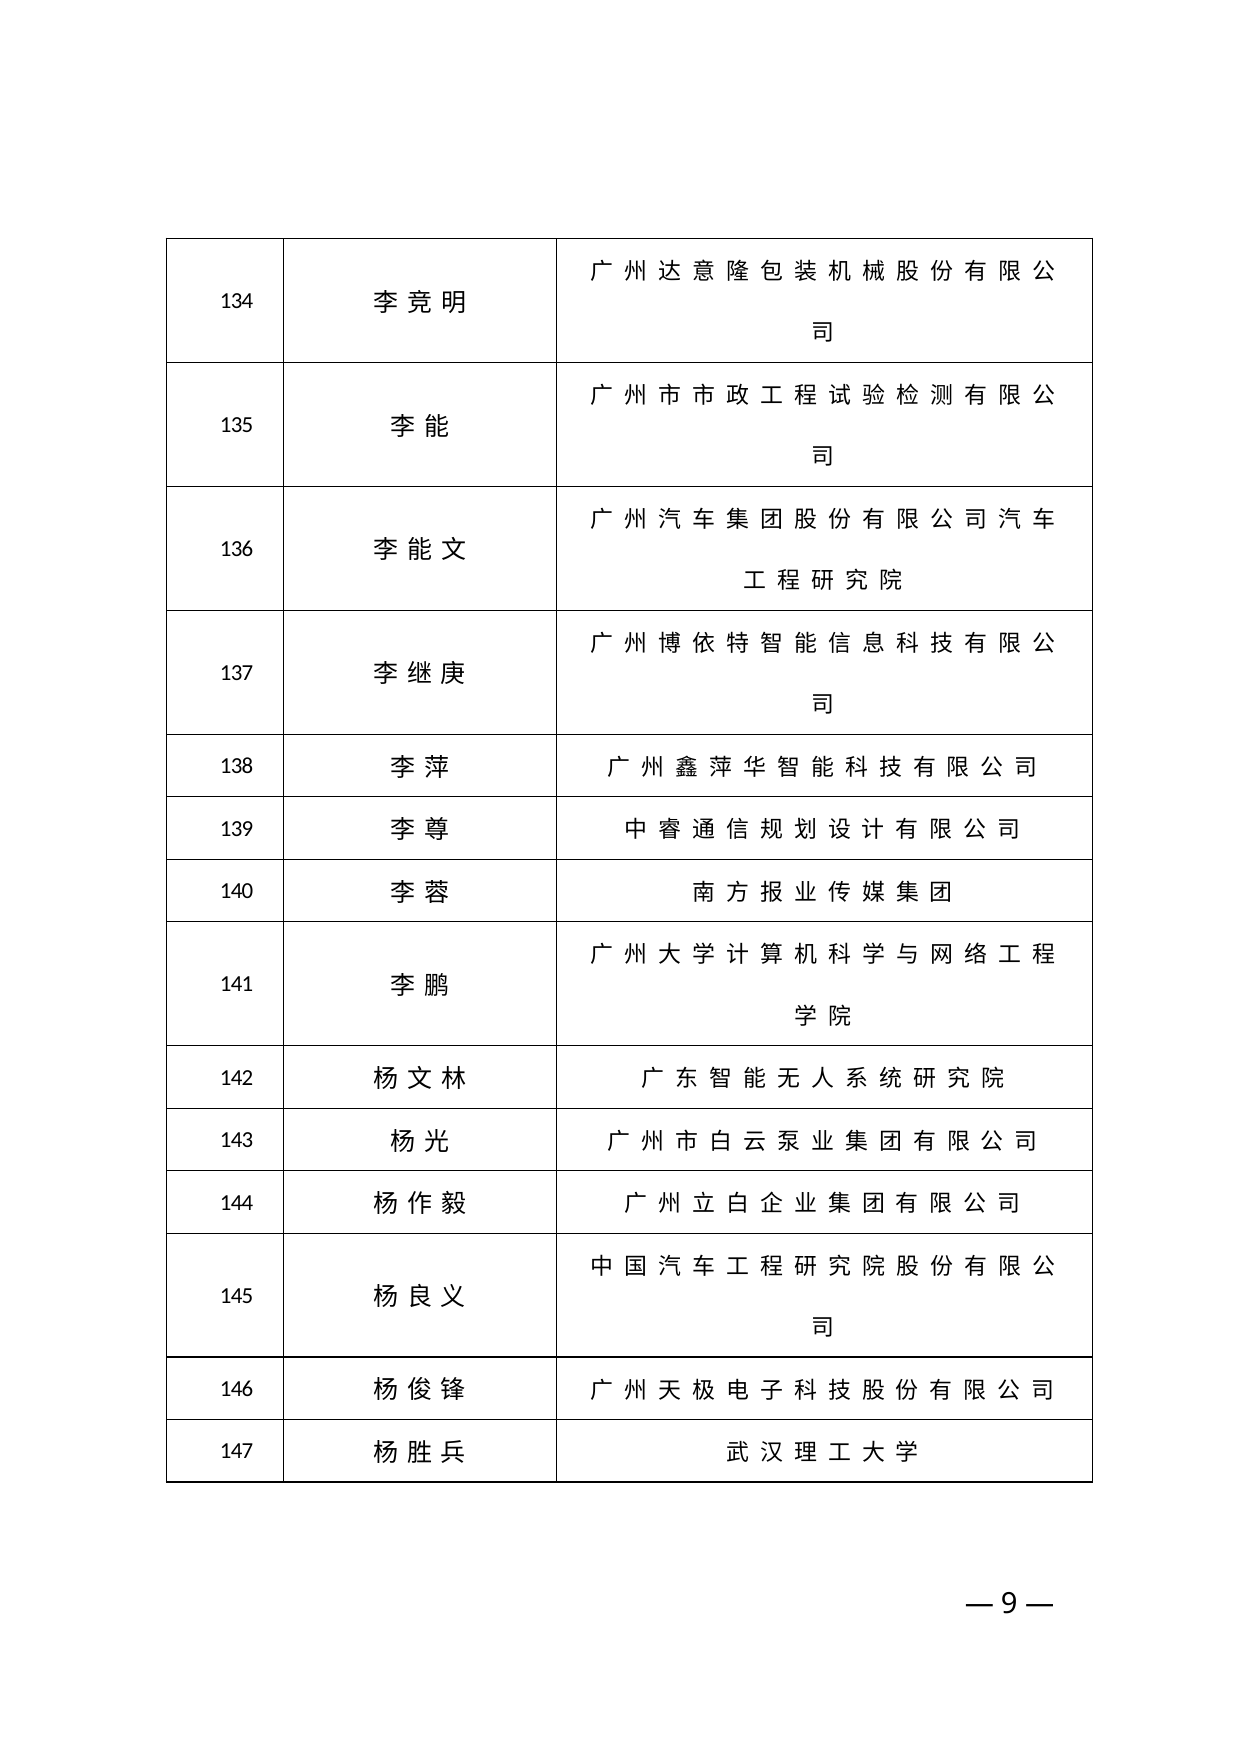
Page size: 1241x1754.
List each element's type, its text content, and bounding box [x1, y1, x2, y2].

table_cell 广州大学计算机科学与网络工程学院 [557, 922, 1092, 1045]
table_cell 李尊 [284, 797, 556, 858]
table_cell 142 [167, 1046, 283, 1107]
table_cell 广州天极电子科技股份有限公司 [557, 1358, 1092, 1419]
table_cell 南方报业传媒集团 [557, 860, 1092, 921]
table_cell 杨光 [284, 1109, 556, 1170]
table_cell 中睿通信规划设计有限公司 [557, 797, 1092, 858]
table_cell 145 [167, 1234, 283, 1356]
table_cell 杨俊锋 [284, 1358, 556, 1419]
table_cell 李能 [284, 363, 556, 486]
table_cell 144 [167, 1171, 283, 1232]
table_cell 139 [167, 797, 283, 858]
table_cell 李鹏 [284, 922, 556, 1045]
table_cell 广东智能无人系统研究院 [557, 1046, 1092, 1107]
table_cell 杨良义 [284, 1234, 556, 1356]
table_cell 李能文 [284, 487, 556, 609]
table_cell 广州达意隆包装机械股份有限公司 [557, 239, 1092, 362]
table_cell 广州汽车集团股份有限公司汽车工程研究院 [557, 487, 1092, 609]
table_cell 147 [167, 1420, 283, 1481]
table_cell 138 [167, 735, 283, 796]
table_cell 134 [167, 239, 283, 362]
table_cell 广州博依特智能信息科技有限公司 [557, 611, 1092, 733]
table_cell 杨作毅 [284, 1171, 556, 1232]
table_cell 136 [167, 487, 283, 609]
table_cell 杨胜兵 [284, 1420, 556, 1481]
table_cell 143 [167, 1109, 283, 1170]
table_cell 中国汽车工程研究院股份有限公司 [557, 1234, 1092, 1356]
table_cell 135 [167, 363, 283, 486]
table_cell 杨文林 [284, 1046, 556, 1107]
table_cell 李萍 [284, 735, 556, 796]
table_cell 广州市白云泵业集团有限公司 [557, 1109, 1092, 1170]
table_cell 李蓉 [284, 860, 556, 921]
table_cell 146 [167, 1358, 283, 1419]
table_cell 李继庚 [284, 611, 556, 733]
table_cell 141 [167, 922, 283, 1045]
table_cell 武汉理工大学 [557, 1420, 1092, 1481]
table_cell 140 [167, 860, 283, 921]
table_cell 广州鑫萍华智能科技有限公司 [557, 735, 1092, 796]
table_cell 137 [167, 611, 283, 733]
table_cell 广州立白企业集团有限公司 [557, 1171, 1092, 1232]
table_cell 李竞明 [284, 239, 556, 362]
table_cell 广州市市政工程试验检测有限公司 [557, 363, 1092, 486]
